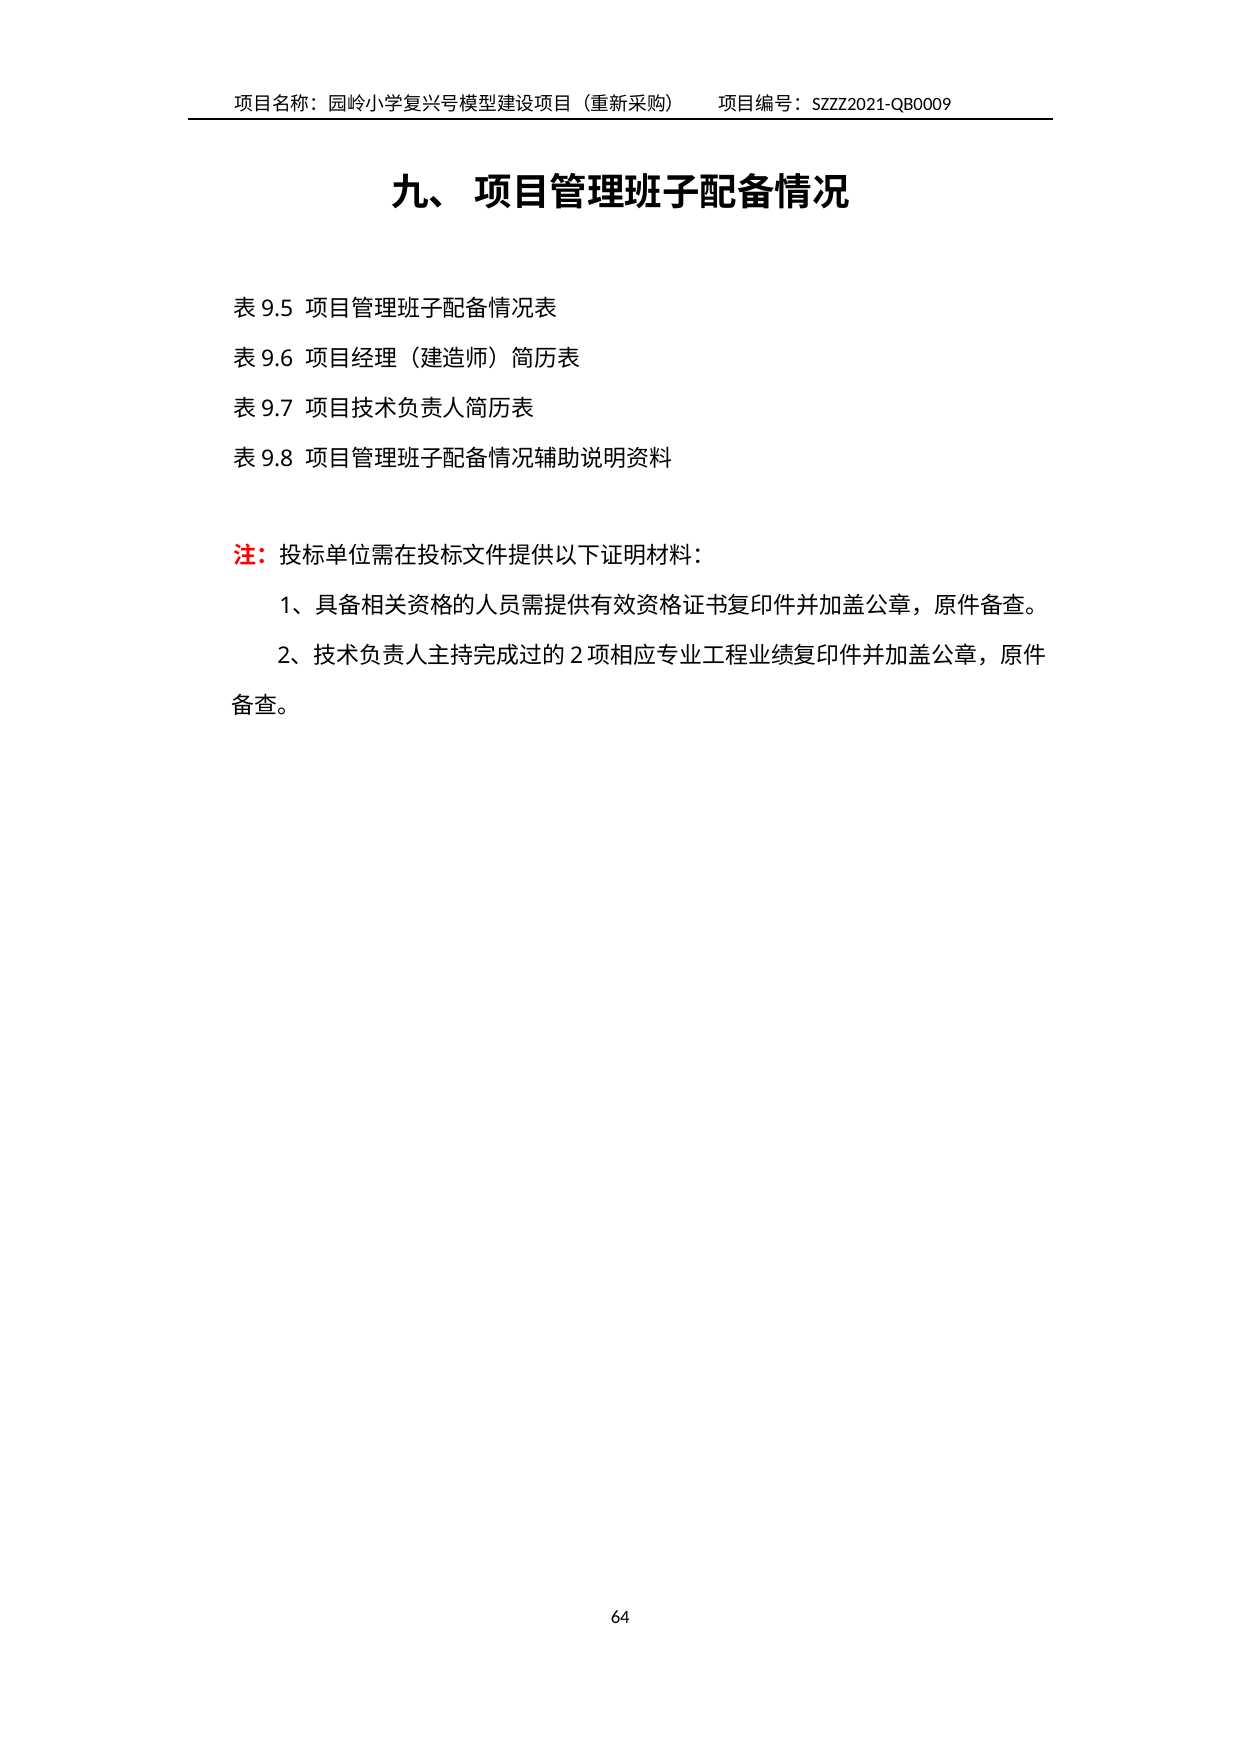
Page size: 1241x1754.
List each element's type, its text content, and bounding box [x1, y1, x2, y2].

text 九、 项目管理班子配备情况 [187, 162, 1053, 216]
text 表9.5 项目管理班子配备情况表 [187, 290, 1053, 323]
text 表9.8 项目管理班子配备情况辅助说明资料 [187, 440, 1053, 473]
text 表9.7 项目技术负责人简历表 [187, 390, 1053, 423]
text 2、技术负责人主持完成过的2项相应专业工程业绩复印件并加盖公章，原件备查。 [231, 637, 1053, 720]
text 注：投标单位需在投标文件提供以下证明材料： [187, 537, 1053, 570]
text 表9.6 项目经理（建造师）简历表 [187, 340, 1053, 373]
text 1、具备相关资格的人员需提供有效资格证书复印件并加盖公章，原件备查。 [187, 587, 1053, 620]
